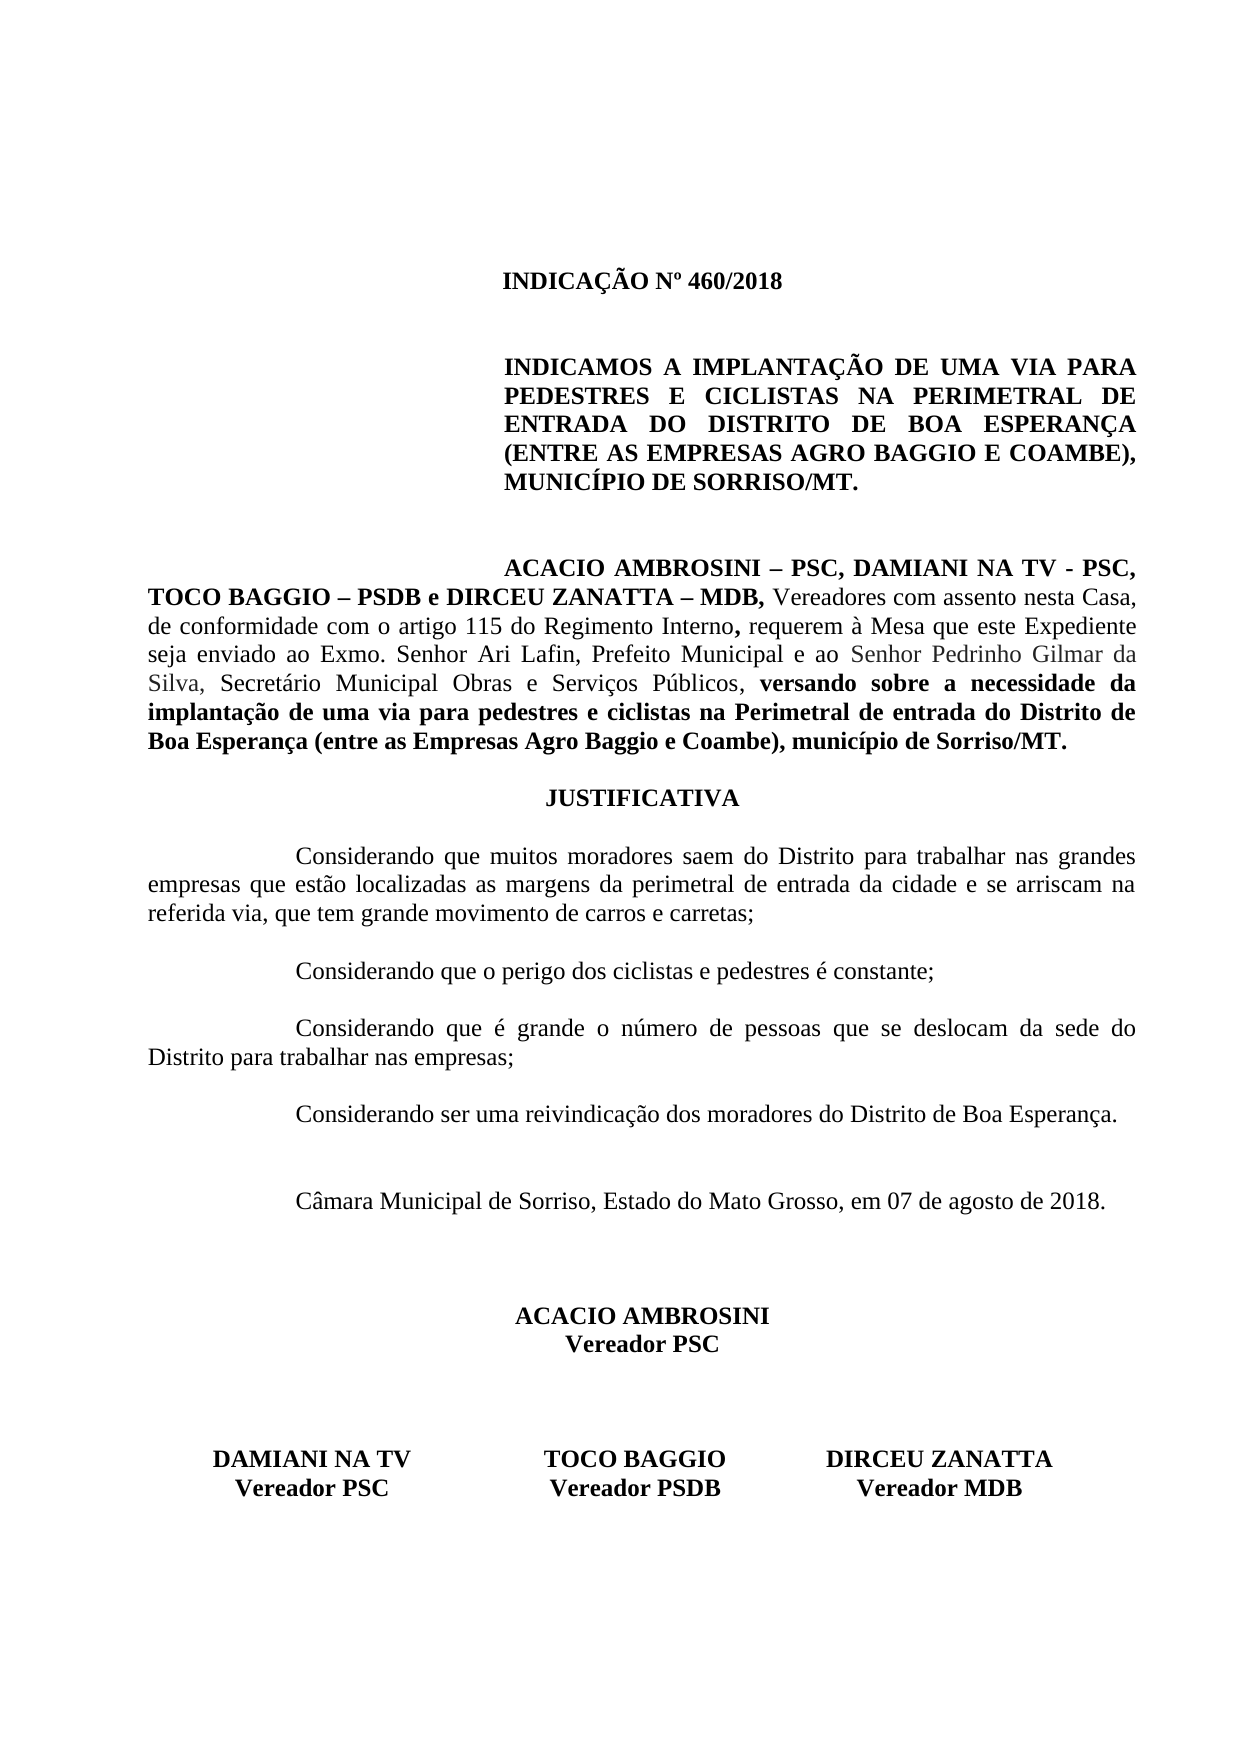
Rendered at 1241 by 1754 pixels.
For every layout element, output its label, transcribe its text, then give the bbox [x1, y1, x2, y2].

text JUSTIFICATIVA [148, 783, 1137, 812]
text Câmara Municipal de Sorriso, Estado do Mato Grosso, em 07 de agosto de 2018. [148, 1186, 1137, 1214]
text ACACIO AMBROSINI [148, 1301, 1137, 1329]
subtitle INDICAÇÃO Nº 460/2018 [502, 266, 1137, 294]
text Considerando que é grande o número de pessoas que se deslocam da sede do Distrito para trabalhar nas empresas; [148, 1013, 1137, 1071]
text Considerando que muitos moradores saem do Distrito para trabalhar nas grandes empresas que estão localizadas as margens da perimetral de entrada da cidade e se arriscam na referida via, que tem grande movimento de carros e carretas; [148, 841, 1137, 927]
text Vereador PSC [148, 1329, 1137, 1358]
table_header TOCO BAGGIO Vereador PSDB [487, 1445, 783, 1502]
text Considerando ser uma reivindicação dos moradores do Distrito de Boa Esperança. [148, 1099, 1137, 1128]
table_header DIRCEU ZANATTA Vereador MDB [783, 1445, 1096, 1502]
text ACACIO AMBROSINI – PSC, DAMIANI NA TV - PSC, TOCO BAGGIO – PSDB e DIRCEU ZANATTA – MDB, Vereadores com assento nesta Casa, de conformidade com o artigo 115 do Regimento Interno, requerem à Mesa que este Expediente seja enviado ao Exmo. Senhor Ari Lafin, Prefeito Municipal e ao Senhor Pedrinho Gilmar da Silva, Secretário Municipal Obras e Serviços Públicos, versando sobre a necessidade da implantação de uma via para pedestres e ciclistas na Perimetral de entrada do Distrito de Boa Esperança (entre as Empresas Agro Baggio e Coambe), município de Sorriso/MT. [148, 553, 1137, 754]
table_header DAMIANI NA TV Vereador PSC [136, 1445, 487, 1502]
text Considerando que o perigo dos ciclistas e pedestres é constante; [148, 956, 1137, 984]
text INDICAMOS A IMPLANTAÇÃO DE UMA VIA PARA PEDESTRES E CICLISTAS NA PERIMETRAL DE ENTRADA DO DISTRITO DE BOA ESPERANÇA (ENTRE AS EMPRESAS AGRO BAGGIO E COAMBE), MUNICÍPIO DE SORRISO/MT. [504, 352, 1137, 496]
